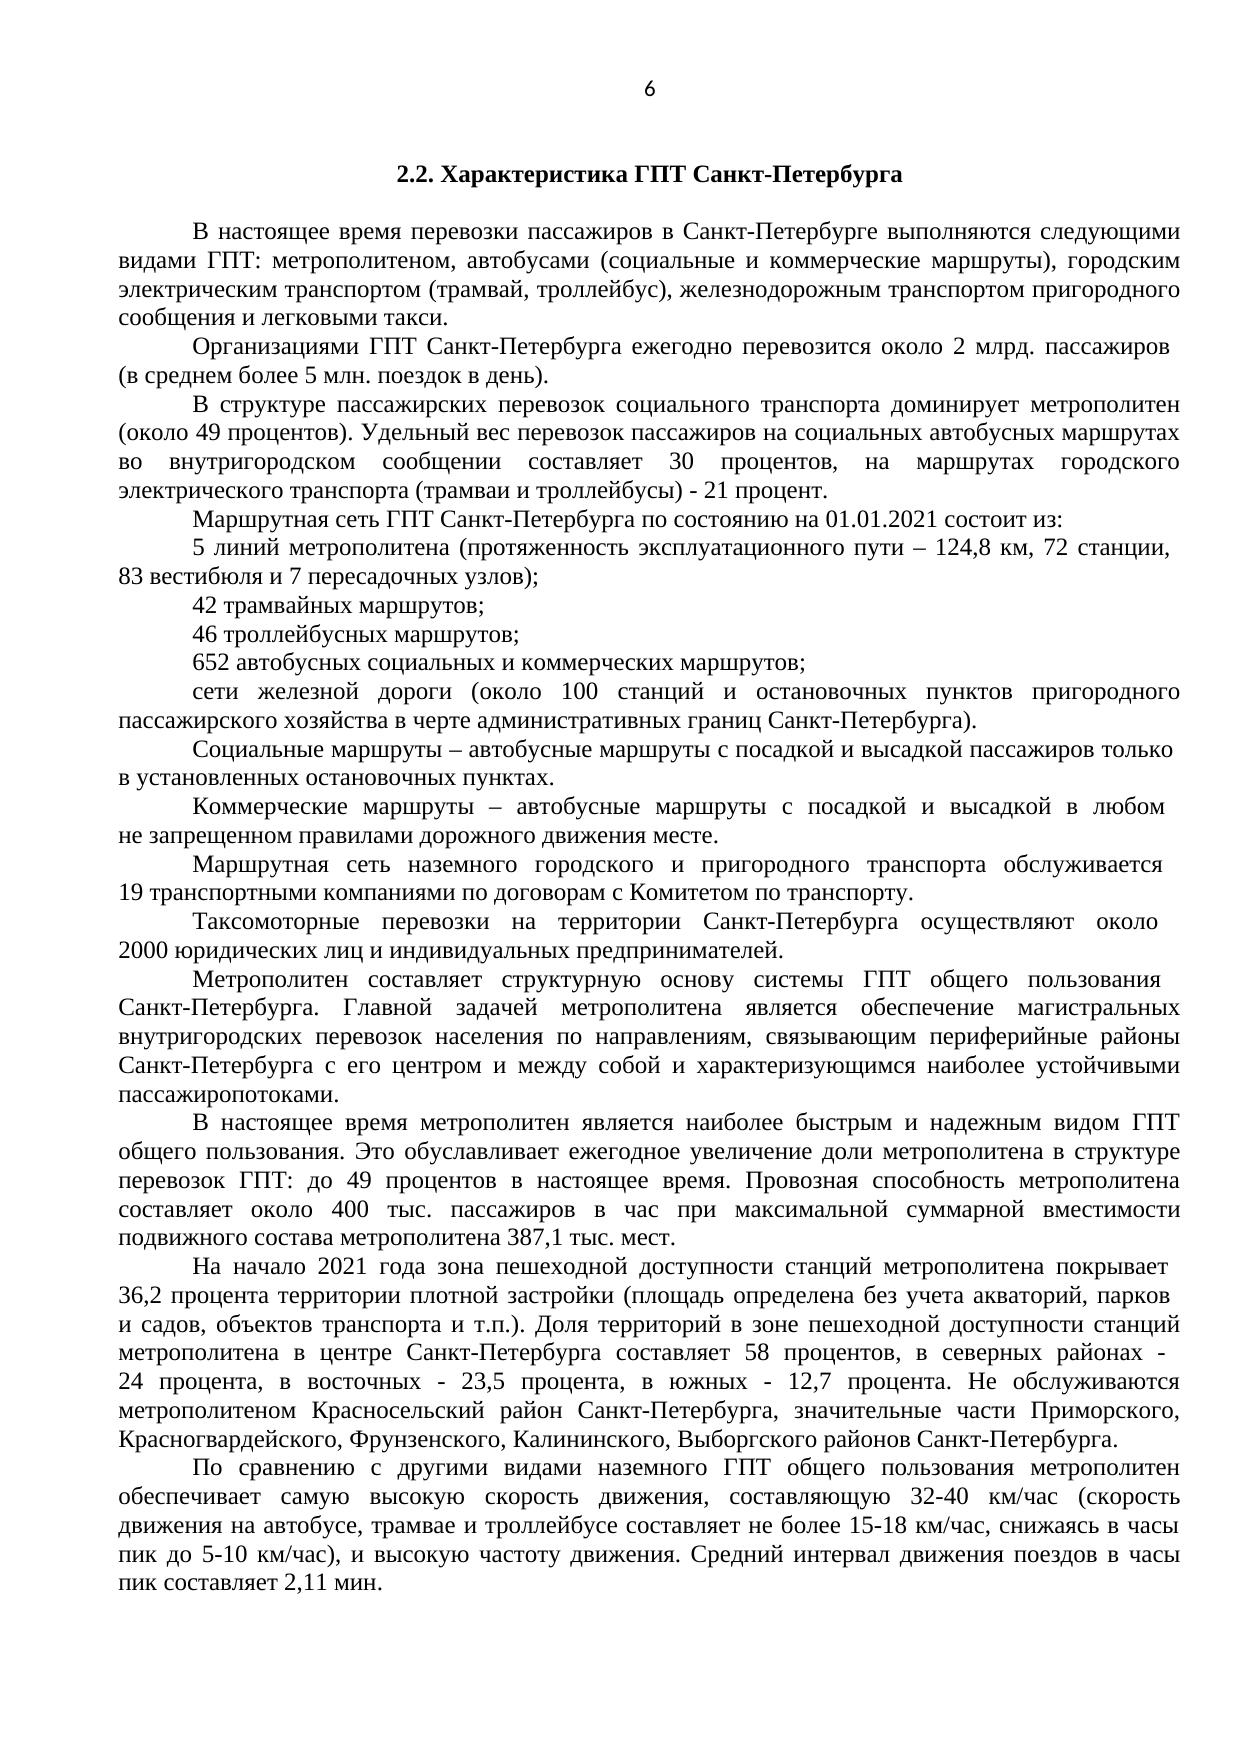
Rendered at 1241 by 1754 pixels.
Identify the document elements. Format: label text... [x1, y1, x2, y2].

text Таксомоторные перевозки на территории Санкт-Петербурга осуществляют около 2000 юридических лиц и индивидуальных предпринимателей. [118, 906, 1181, 964]
text Организациями ГПТ Санкт-Петербурга ежегодно перевозится около 2 млрд. пассажиров (в среднем более 5 млн. поездок в день). [118, 331, 1181, 389]
text В структуре пассажирских перевозок социального транспорта доминирует метрополитен (около 49 процентов). Удельный вес перевозок пассажиров на социальных автобусных маршрутах во внутригородском сообщении составляет 30 процентов, на маршрутах городского электрического транспорта (трамваи и троллейбусы) - 21 процент. [118, 389, 1181, 504]
text 652 автобусных социальных и коммерческих маршрутов; [118, 647, 1181, 676]
text 5 линий метрополитена (протяженность эксплуатационного пути – 124,8 км, 72 станции, 83 вестибюля и 7 пересадочных узлов); [118, 532, 1181, 590]
text В настоящее время перевозки пассажиров в Санкт-Петербурге выполняются следующими видами ГПТ: метрополитеном, автобусами (социальные и коммерческие маршруты), городским электрическим транспортом (трамвай, троллейбус), железнодорожным транспортом пригородного сообщения и легковыми такси. [118, 216, 1181, 331]
text Метрополитен составляет структурную основу системы ГПТ общего пользования Санкт-Петербурга. Главной задачей метрополитена является обеспечение магистральных внутригородских перевозок населения по направлениям, связывающим периферийные районы Санкт-Петербурга с его центром и между собой и характеризующимся наиболее устойчивыми пассажиропотоками. [118, 964, 1181, 1107]
text 46 троллейбусных маршрутов; [118, 619, 1181, 647]
text 42 трамвайных маршрутов; [118, 590, 1181, 619]
text Маршрутная сеть наземного городского и пригородного транспорта обслуживается 19 транспортными компаниями по договорам с Комитетом по транспорту. [118, 849, 1181, 906]
text Коммерческие маршруты – автобусные маршруты с посадкой и высадкой в любом не запрещенном правилами дорожного движения месте. [118, 791, 1181, 849]
text По сравнению с другими видами наземного ГПТ общего пользования метрополитен обеспечивает самую высокую скорость движения, составляющую 32-40 км/час (скорость движения на автобусе, трамвае и троллейбусе составляет не более 15-18 км/час, снижаясь в часы пик до 5-10 км/час), и высокую частоту движения. Средний интервал движения поездов в часы пик составляет 2,11 мин. [118, 1452, 1181, 1596]
text В настоящее время метрополитен является наиболее быстрым и надежным видом ГПТ общего пользования. Это обуславливает ежегодное увеличение доли метрополитена в структуре перевозок ГПТ: до 49 процентов в настоящее время. Провозная способность метрополитена составляет около 400 тыс. пассажиров в час при максимальной суммарной вместимости подвижного состава метрополитена 387,1 тыс. мест. [118, 1107, 1181, 1251]
text Маршрутная сеть ГПТ Санкт-Петербурга по состоянию на 01.01.2021 состоит из: [118, 504, 1181, 532]
text сети железной дороги (около 100 станций и остановочных пунктов пригородного пассажирского хозяйства в черте административных границ Санкт-Петербурга). [118, 676, 1181, 734]
text 2.2. Характеристика ГПТ Санкт-Петербурга [118, 159, 1181, 187]
text Социальные маршруты – автобусные маршруты с посадкой и высадкой пассажиров только в установленных остановочных пунктах. [118, 734, 1181, 791]
text На начало 2021 года зона пешеходной доступности станций метрополитена покрывает 36,2 процента территории плотной застройки (площадь определена без учета акваторий, парков и садов, объектов транспорта и т.п.). Доля территорий в зоне пешеходной доступности станций метрополитена в центре Санкт-Петербурга составляет 58 процентов, в северных районах - 24 процента, в восточных - 23,5 процента, в южных - 12,7 процента. Не обслуживаются метрополитеном Красносельский район Санкт-Петербурга, значительные части Приморского, Красногвардейского, Фрунзенского, Калининского, Выборгского районов Санкт-Петербурга. [118, 1251, 1181, 1452]
